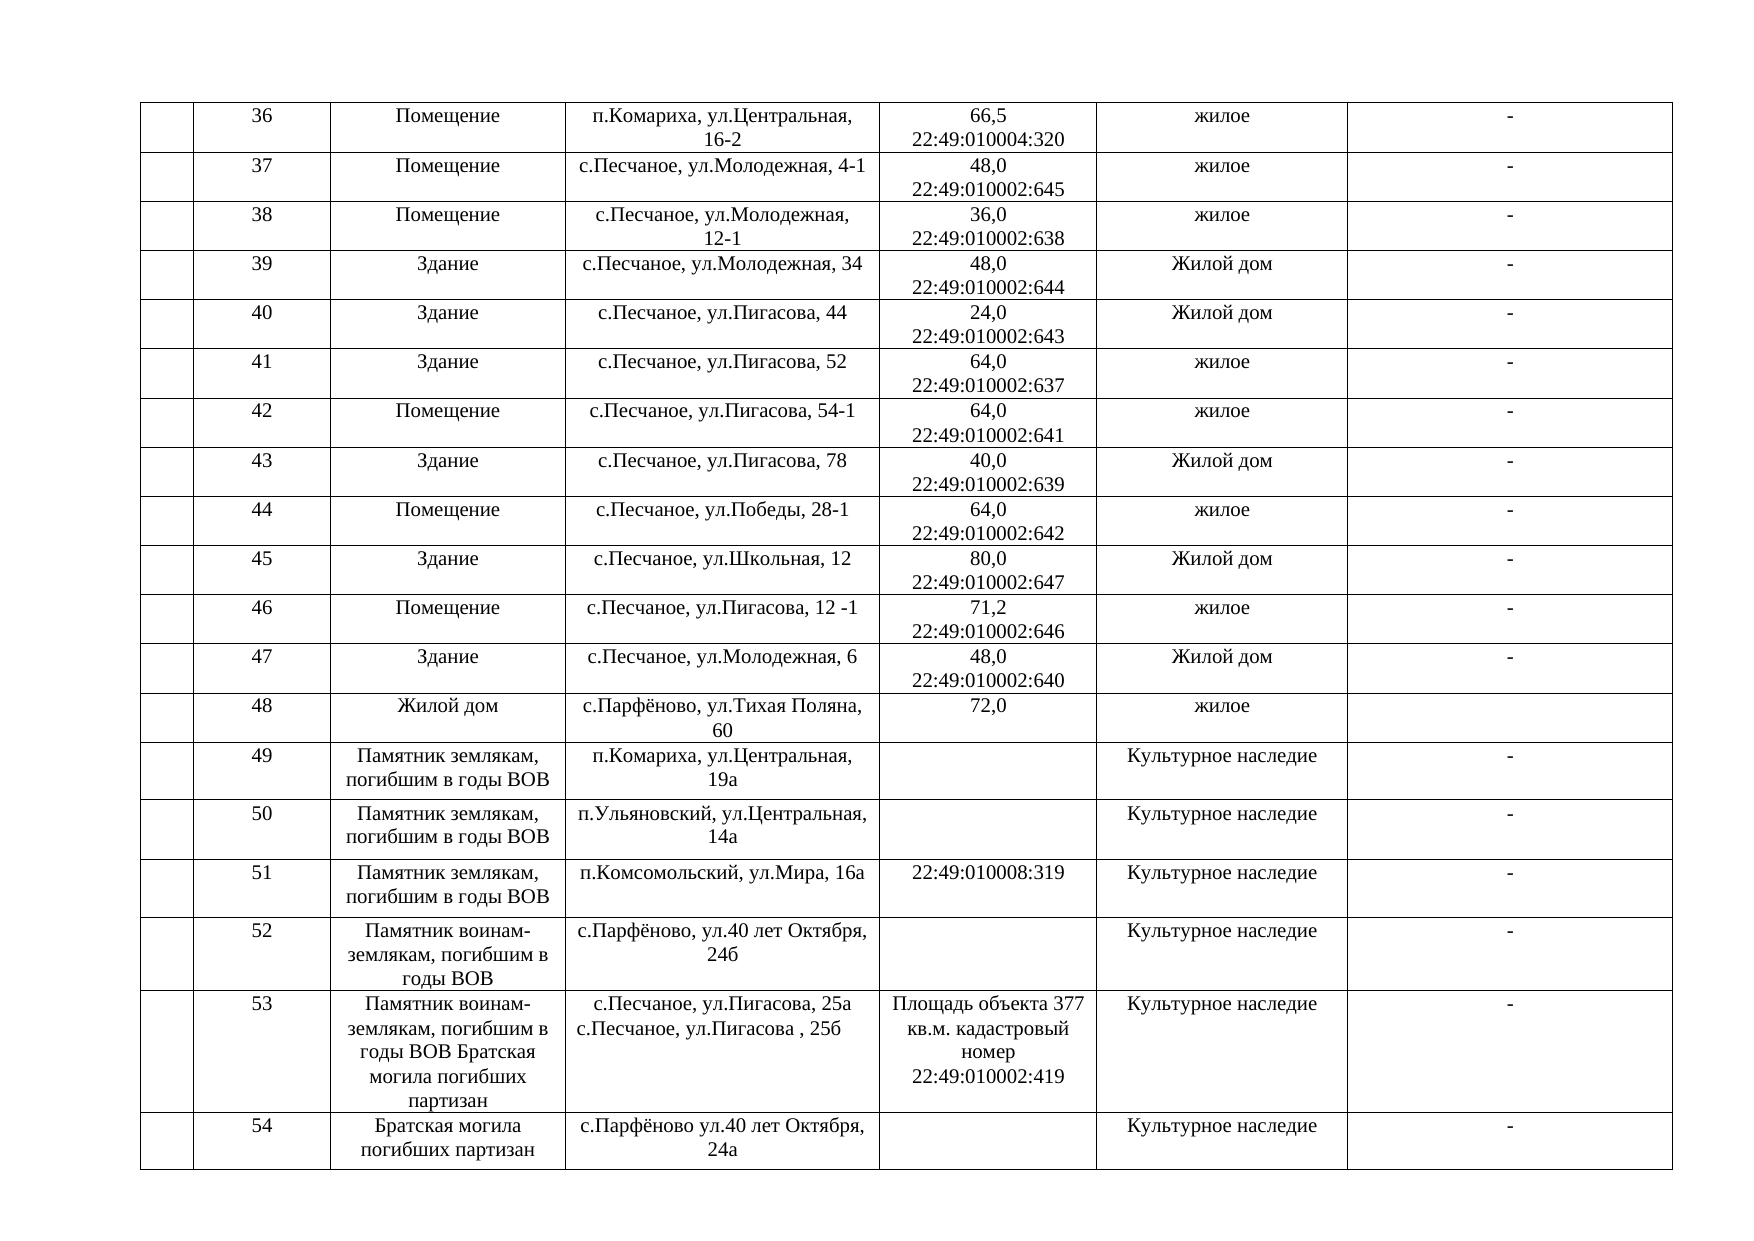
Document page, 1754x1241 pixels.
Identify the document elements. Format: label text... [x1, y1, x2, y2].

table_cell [566, 1113, 879, 1169]
table_cell Памятник воинам-землякам, погибшим в годы ВОВ [331, 918, 565, 990]
table_cell 47 [194, 644, 330, 692]
table_cell [141, 300, 193, 348]
table_cell [141, 546, 193, 594]
table_cell [141, 800, 193, 859]
table_cell - [1348, 448, 1672, 496]
table_cell 24,0 22:49:010002:643 [880, 300, 1096, 348]
table_cell [1348, 694, 1672, 742]
table_cell - [1348, 991, 1672, 1112]
table_cell - [1348, 399, 1672, 447]
table_cell [141, 497, 193, 545]
table_cell Жилой дом [1097, 448, 1347, 496]
table_cell - [1348, 300, 1672, 348]
table_cell 36,0 22:49:010002:638 [880, 202, 1096, 250]
table_cell Жилой дом [1097, 546, 1347, 594]
table_cell - [1348, 497, 1672, 545]
table_cell 50 [194, 800, 330, 859]
table_cell с.Песчаное, ул.Молодежная, 6 [566, 644, 879, 692]
table_cell [141, 349, 193, 397]
table_cell Помещение [331, 595, 565, 643]
table_cell 38 [194, 202, 330, 250]
table_cell жилое [1097, 349, 1347, 397]
table_cell с.Песчаное, ул.Пигасова, 78 [566, 448, 879, 496]
table_cell - [1348, 800, 1672, 859]
table_cell п.Ульяновский, ул.Центральная, 14а [566, 800, 879, 859]
table_cell 48,0 22:49:010002:644 [880, 251, 1096, 299]
table_cell - [1348, 546, 1672, 594]
table_cell Культурное наследие [1097, 991, 1347, 1112]
table_cell - [1348, 644, 1672, 692]
table_cell п.Комариха, ул.Центральная, 16-2 [566, 103, 879, 152]
table_cell Площадь объекта 377 кв.м. кадастровый номер 22:49:010002:419 [880, 991, 1096, 1112]
table_cell [141, 448, 193, 496]
table_cell 48 [194, 694, 330, 742]
table_cell [141, 694, 193, 742]
table_cell - [1348, 103, 1672, 152]
table_cell с.Песчаное, ул.Школьная, 12 [566, 546, 879, 594]
table_cell [141, 103, 193, 152]
table_cell Жилой дом [331, 694, 565, 742]
table_cell - [1348, 251, 1672, 299]
table_cell с.Песчаное, ул.Пигасова, 54-1 [566, 399, 879, 447]
table_cell Здание [331, 349, 565, 397]
table_cell с.Песчаное, ул.Пигасова, 52 [566, 349, 879, 397]
table_cell 64,0 22:49:010002:637 [880, 349, 1096, 397]
table_cell 71,2 22:49:010002:646 [880, 595, 1096, 643]
table_cell 36 [194, 103, 330, 152]
table_cell 48,0 22:49:010002:640 [880, 644, 1096, 692]
table_cell Памятник воинам-землякам, погибшим в годы ВОВ Братская могила погибших партизан [331, 991, 565, 1112]
table_cell 41 [194, 349, 330, 397]
table_cell Жилой дом [1097, 300, 1347, 348]
table_cell 22:49:010008:319 [880, 860, 1096, 917]
table_cell 40,0 22:49:010002:639 [880, 448, 1096, 496]
table_cell с.Парфёново, ул.Тихая Поляна, 60 [566, 694, 879, 742]
table_cell Памятник землякам, погибшим в годы ВОВ [331, 860, 565, 917]
table_cell [141, 595, 193, 643]
table_cell 51 [194, 860, 330, 917]
table_cell [141, 860, 193, 917]
table_cell 48,0 22:49:010002:645 [880, 153, 1096, 201]
table_cell - [1348, 153, 1672, 201]
table_cell Здание [331, 448, 565, 496]
table_cell 53 [194, 991, 330, 1112]
table_cell Помещение [331, 153, 565, 201]
table_cell - [1348, 595, 1672, 643]
table_cell - [1348, 1113, 1672, 1169]
table_cell Помещение [331, 202, 565, 250]
table_cell с.Песчаное, ул.Победы, 28-1 [566, 497, 879, 545]
table_cell 46 [194, 595, 330, 643]
table_cell 64,0 22:49:010002:641 [880, 399, 1096, 447]
table_cell - [1348, 349, 1672, 397]
table_cell жилое [1097, 153, 1347, 201]
table_cell - [1348, 202, 1672, 250]
table_cell с.Песчаное, ул.Молодежная, 4-1 [566, 153, 879, 201]
table_cell Памятник землякам, погибшим в годы ВОВ [331, 743, 565, 799]
table_cell жилое [1097, 694, 1347, 742]
table_cell [880, 1113, 1096, 1169]
table_cell жилое [1097, 399, 1347, 447]
table_cell 52 [194, 918, 330, 990]
table_cell 42 [194, 399, 330, 447]
table_cell Жилой дом [1097, 644, 1347, 692]
table_cell Культурное наследие [1097, 918, 1347, 990]
table_cell 44 [194, 497, 330, 545]
table_cell [141, 153, 193, 201]
table_cell жилое [1097, 103, 1347, 152]
table_cell 72,0 [880, 694, 1096, 742]
table_cell Помещение [331, 497, 565, 545]
table_cell Культурное наследие [1097, 800, 1347, 859]
table_cell [141, 202, 193, 250]
table_cell - [1348, 860, 1672, 917]
table_cell Помещение [331, 399, 565, 447]
table_cell 49 [194, 743, 330, 799]
table_cell Здание [331, 251, 565, 299]
table_cell - [1348, 743, 1672, 799]
table_cell [141, 644, 193, 692]
table_cell жилое [1097, 497, 1347, 545]
table_cell Здание [331, 546, 565, 594]
table_cell [880, 743, 1096, 799]
table_cell 66,5 22:49:010004:320 [880, 103, 1096, 152]
table_cell с.Песчаное, ул.Молодежная, 34 [566, 251, 879, 299]
table_cell п.Комсомольский, ул.Мира, 16а [566, 860, 879, 917]
table_cell 54 [194, 1113, 330, 1169]
table_cell [141, 251, 193, 299]
table_cell с.Парфёново, ул.40 лет Октября, 24б [566, 918, 879, 990]
table_cell Памятник землякам, погибшим в годы ВОВ [331, 800, 565, 859]
table_cell жилое [1097, 202, 1347, 250]
table_cell жилое [1097, 595, 1347, 643]
table_cell [141, 1113, 193, 1169]
table_cell 43 [194, 448, 330, 496]
table_cell Культурное наследие [1097, 860, 1347, 917]
table_cell Жилой дом [1097, 251, 1347, 299]
table_cell [880, 918, 1096, 990]
table_cell с.Песчаное, ул.Пигасова, 12 -1 [566, 595, 879, 643]
table_cell п.Комариха, ул.Центральная, 19а [566, 743, 879, 799]
table_cell с.Песчаное, ул.Пигасова, 25а с.Песчаное, ул.Пигасова , 25б [566, 991, 879, 1112]
table_cell с.Песчаное, ул.Пигасова, 44 [566, 300, 879, 348]
table_cell Здание [331, 644, 565, 692]
table_cell 80,0 22:49:010002:647 [880, 546, 1096, 594]
table_cell [141, 399, 193, 447]
table_cell [141, 743, 193, 799]
table_cell 40 [194, 300, 330, 348]
table_cell Помещение [331, 103, 565, 152]
table_cell Братская могила погибших партизан [331, 1113, 565, 1169]
table_cell [880, 800, 1096, 859]
table_cell [141, 918, 193, 990]
table_cell Культурное наследие [1097, 1113, 1347, 1169]
table_cell [141, 991, 193, 1112]
table_cell 64,0 22:49:010002:642 [880, 497, 1096, 545]
table_cell 39 [194, 251, 330, 299]
table_cell 45 [194, 546, 330, 594]
table_cell - [1348, 918, 1672, 990]
table_cell Культурное наследие [1097, 743, 1347, 799]
table_cell 37 [194, 153, 330, 201]
table_cell Здание [331, 300, 565, 348]
table_cell с.Песчаное, ул.Молодежная, 12-1 [566, 202, 879, 250]
